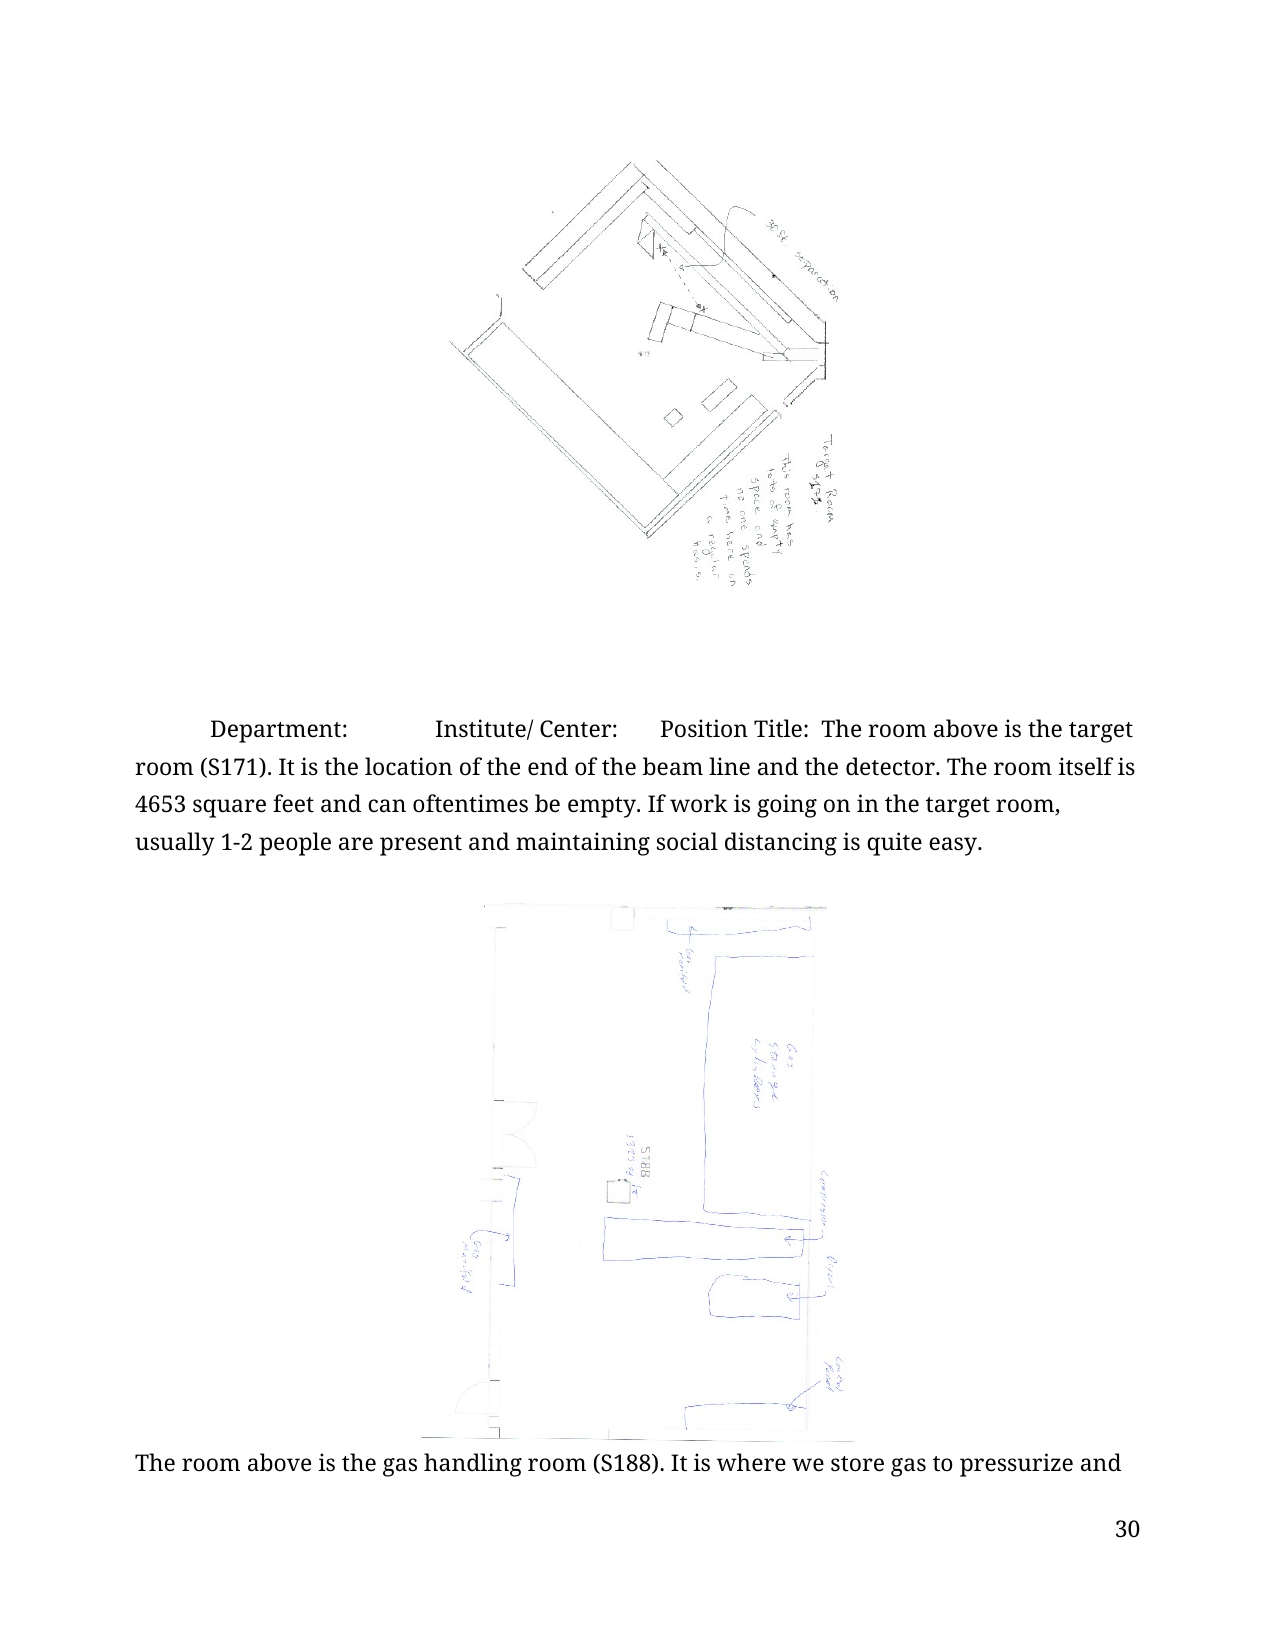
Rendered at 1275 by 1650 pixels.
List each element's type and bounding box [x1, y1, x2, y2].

picture [135, 875, 1140, 1442]
picture [135, 135, 1140, 701]
